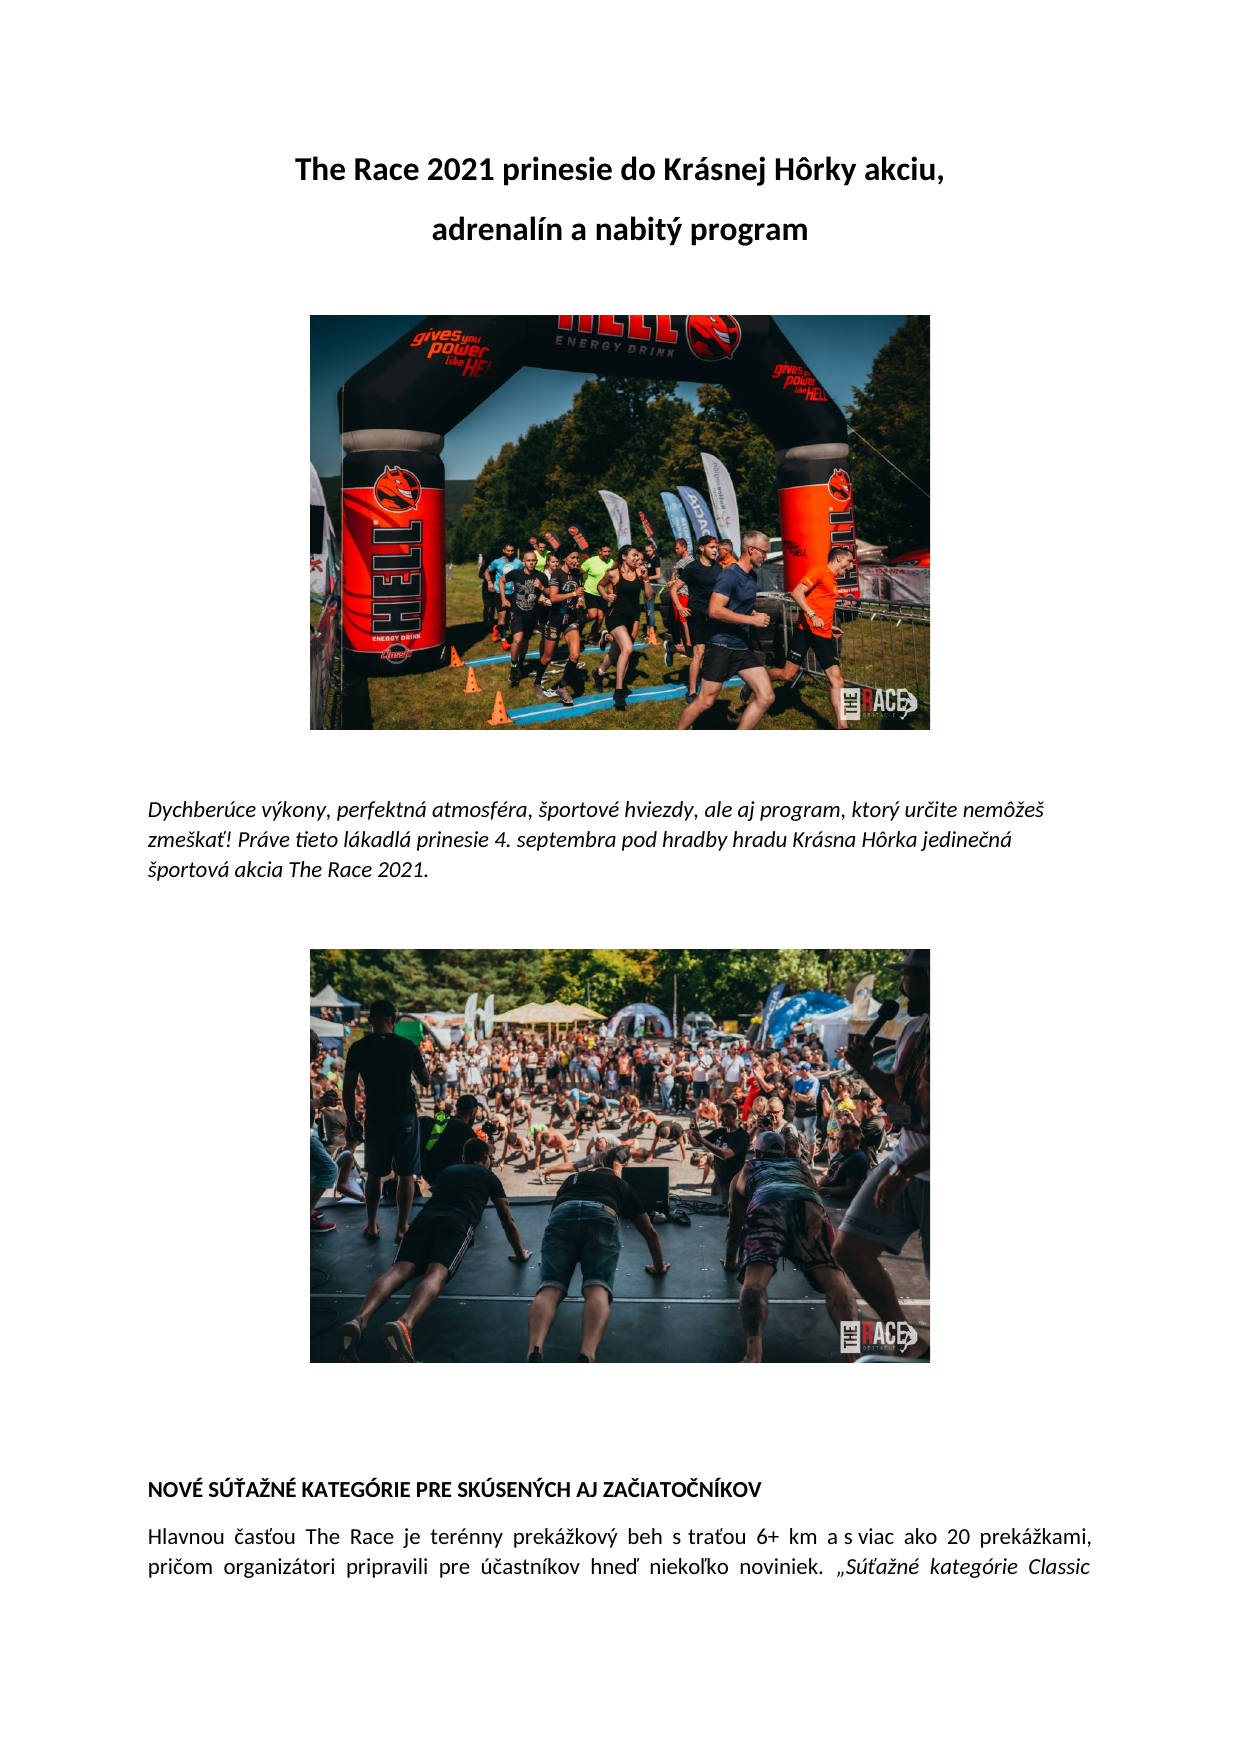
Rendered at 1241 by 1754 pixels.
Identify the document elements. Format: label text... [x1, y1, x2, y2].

text Dychberúce výkony, perfektná atmosféra, športové hviezdy, ale aj program, ktorý určite nemôžeš zmeškať! Práve tieto lákadlá prinesie 4. septembra pod hradby hradu Krásna Hôrka jedinečná športová akcia The Race 2021. [148, 795, 1093, 883]
text The Race 2021 prinesie do Krásnej Hôrky akciu, [148, 148, 1093, 188]
text adrenalín a nabitý program [148, 208, 1093, 249]
picture [310, 315, 348, 325]
text NOVÉ SÚŤAŽNÉ KATEGÓRIE PRE SKÚSENÝCH AJ ZAČIATOČNÍKOV [148, 1475, 1093, 1503]
picture [310, 949, 930, 1363]
picture [310, 315, 930, 730]
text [148, 1522, 1093, 1580]
